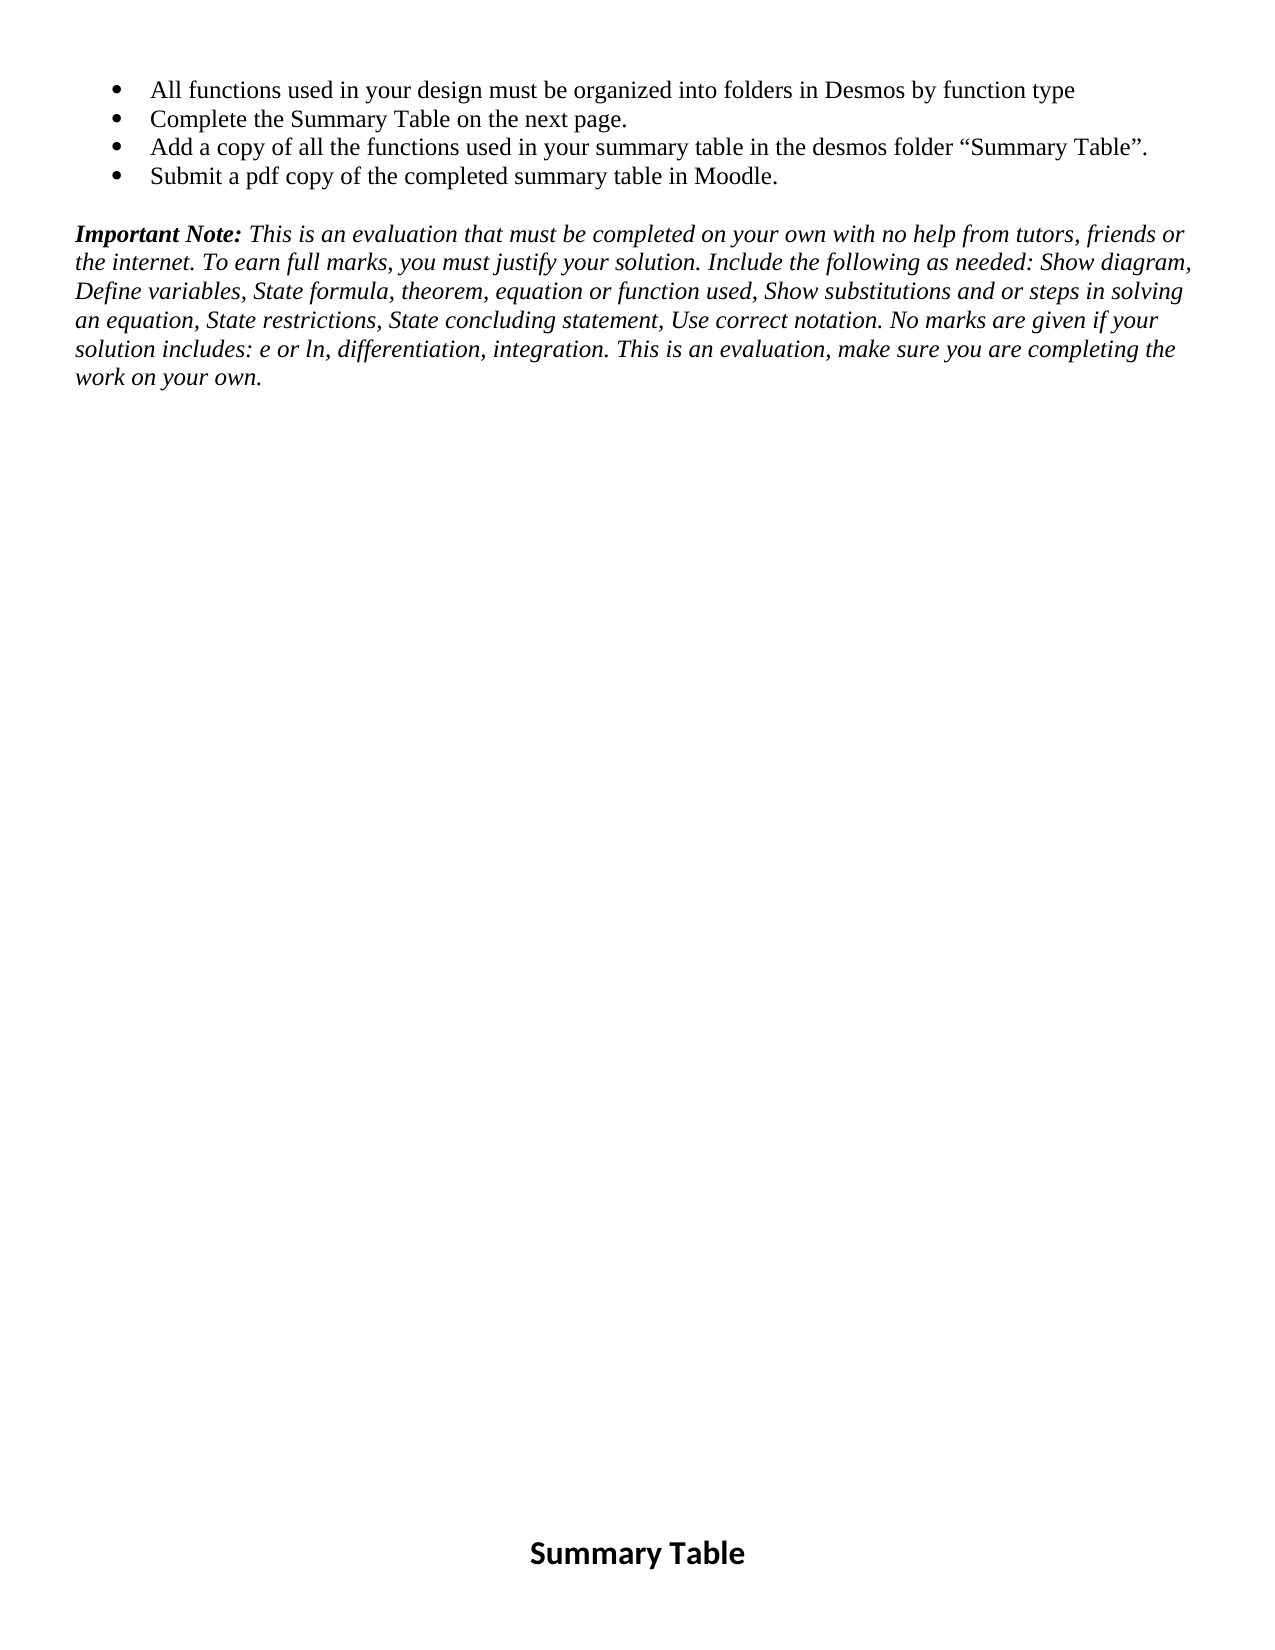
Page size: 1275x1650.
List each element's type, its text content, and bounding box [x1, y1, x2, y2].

text Summary Table [75, 1532, 1200, 1572]
text Important Note: This is an evaluation that must be completed on your own with no help from tutors, friends or the internet. To earn full marks, you must justify your solution. Include the following as needed: Show diagram, Define variables, State formula, theorem, equation or function used, Show substitutions and or steps in solving an equation, State restrictions, State concluding statement, Use correct notation. No marks are given if your solution includes: e or ln, differentiation, integration. This is an evaluation, make sure you are completing the work on your own. [75, 219, 1200, 391]
list Add a copy of all the functions used in your summary table in the desmos folder “Summary Table”. [112, 132, 1200, 161]
list All functions used in your design must be organized into folders in Desmos by function type [112, 75, 1200, 104]
list Complete the Summary Table on the next page. [112, 104, 1200, 132]
list Submit a pdf copy of the completed summary table in Moodle. [112, 161, 1200, 190]
